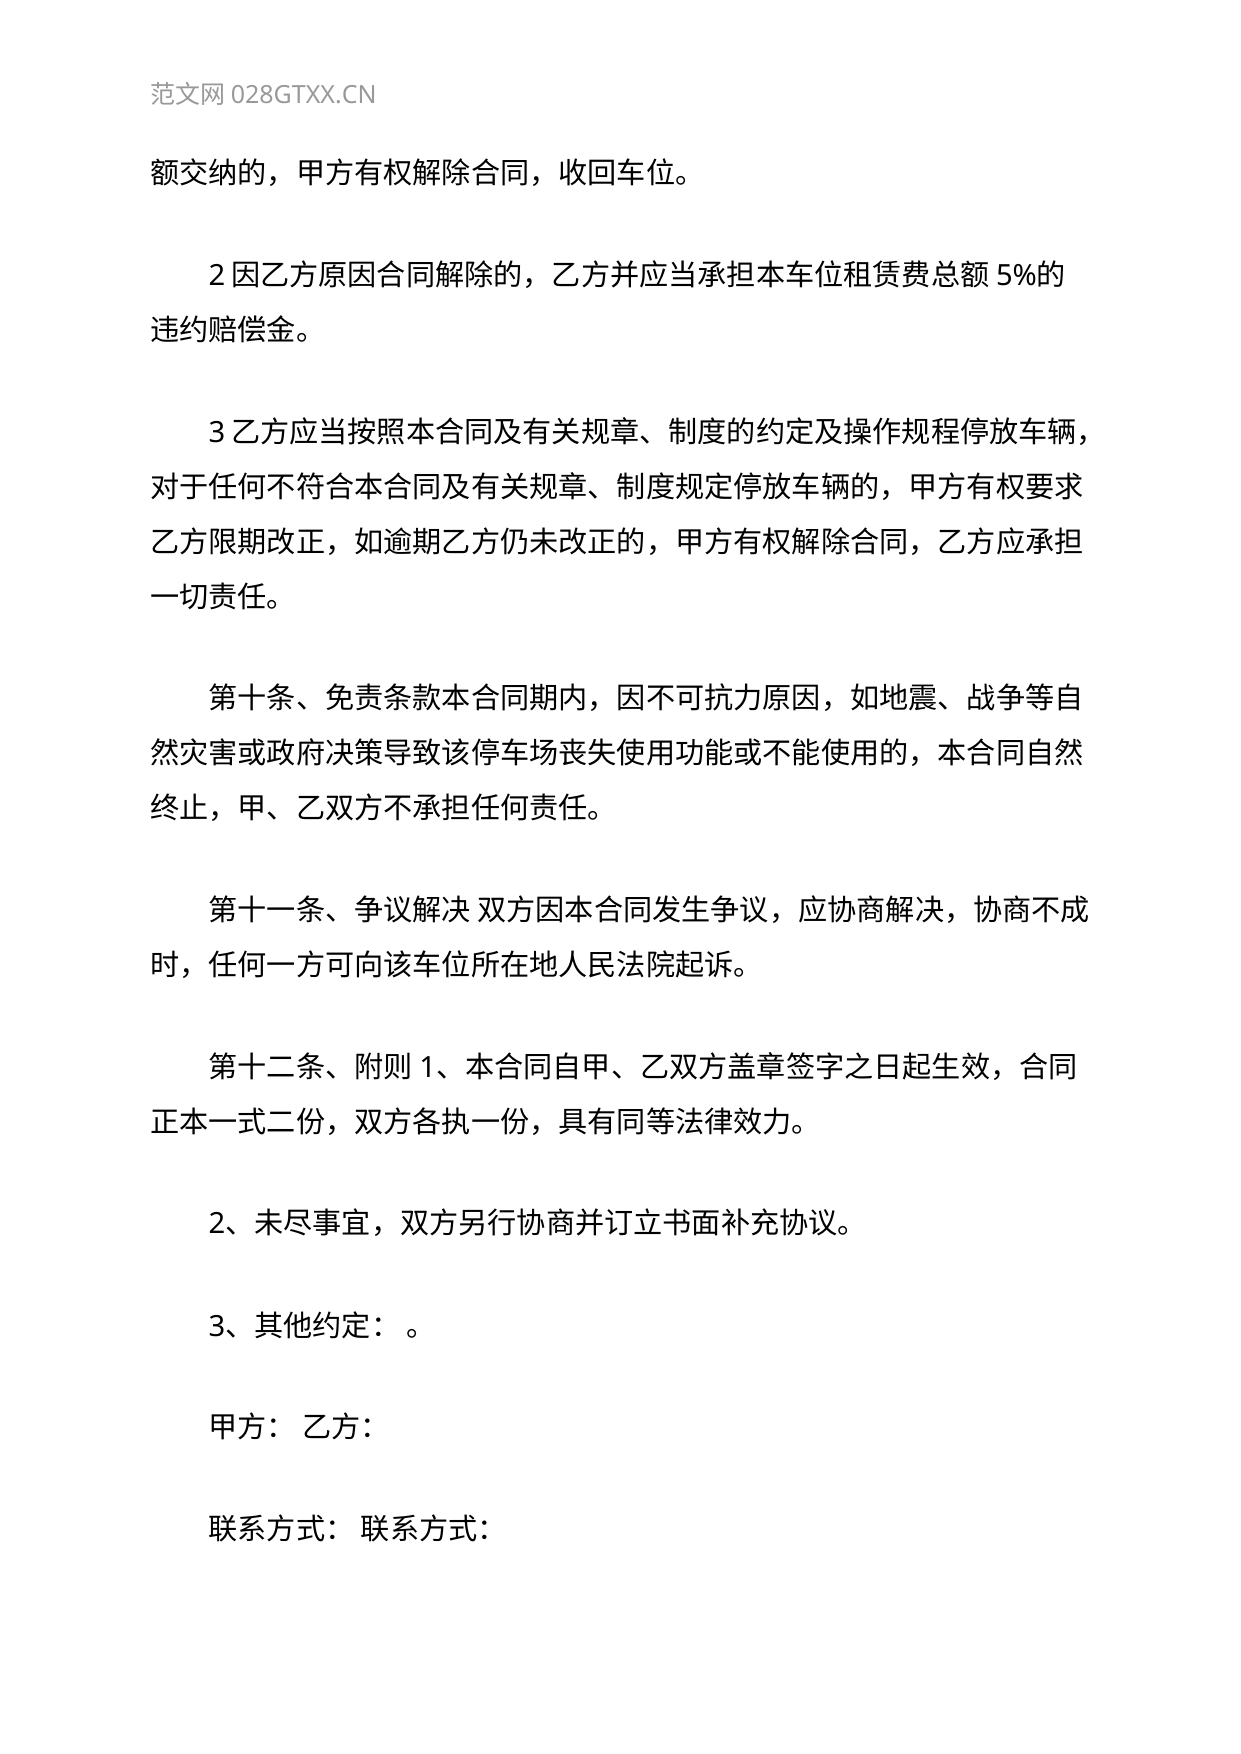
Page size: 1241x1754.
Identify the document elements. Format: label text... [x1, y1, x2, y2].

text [150, 150, 1090, 192]
text 第十二条、附则 1、本合同自甲、乙双方盖章签字之日起生效，合同正本一式二份，双方各执一份，具有同等法律效力。 [150, 1043, 1090, 1141]
text 第十条、免责条款本合同期内，因不可抗力原因，如地震、战争等自然灾害或政府决策导致该停车场丧失使用功能或不能使用的，本合同自然终止，甲、乙双方不承担任何责任。 [150, 675, 1090, 827]
text 联系方式： 联系方式： [150, 1506, 1090, 1548]
text 2因乙方原因合同解除的，乙方并应当承担本车位租赁费总额 5%的违约赔偿金。 [150, 252, 1090, 349]
text 3乙方应当按照本合同及有关规章、制度的约定及操作规程停放车辆，对于任何不符合本合同及有关规章、制度规定停放车辆的，甲方有权要求乙方限期改正，如逾期乙方仍未改正的，甲方有权解除合同，乙方应承担一切责任。 [150, 408, 1090, 616]
text 2、未尽事宜，双方另行协商并订立书面补充协议。 [150, 1200, 1090, 1242]
text 3、其他约定： 。 [150, 1302, 1090, 1344]
text 第十一条、争议解决 双方因本合同发生争议，应协商解决，协商不成时，任何一方可向该车位所在地人民法院起诉。 [150, 887, 1090, 984]
text 甲方： 乙方： [150, 1404, 1090, 1446]
